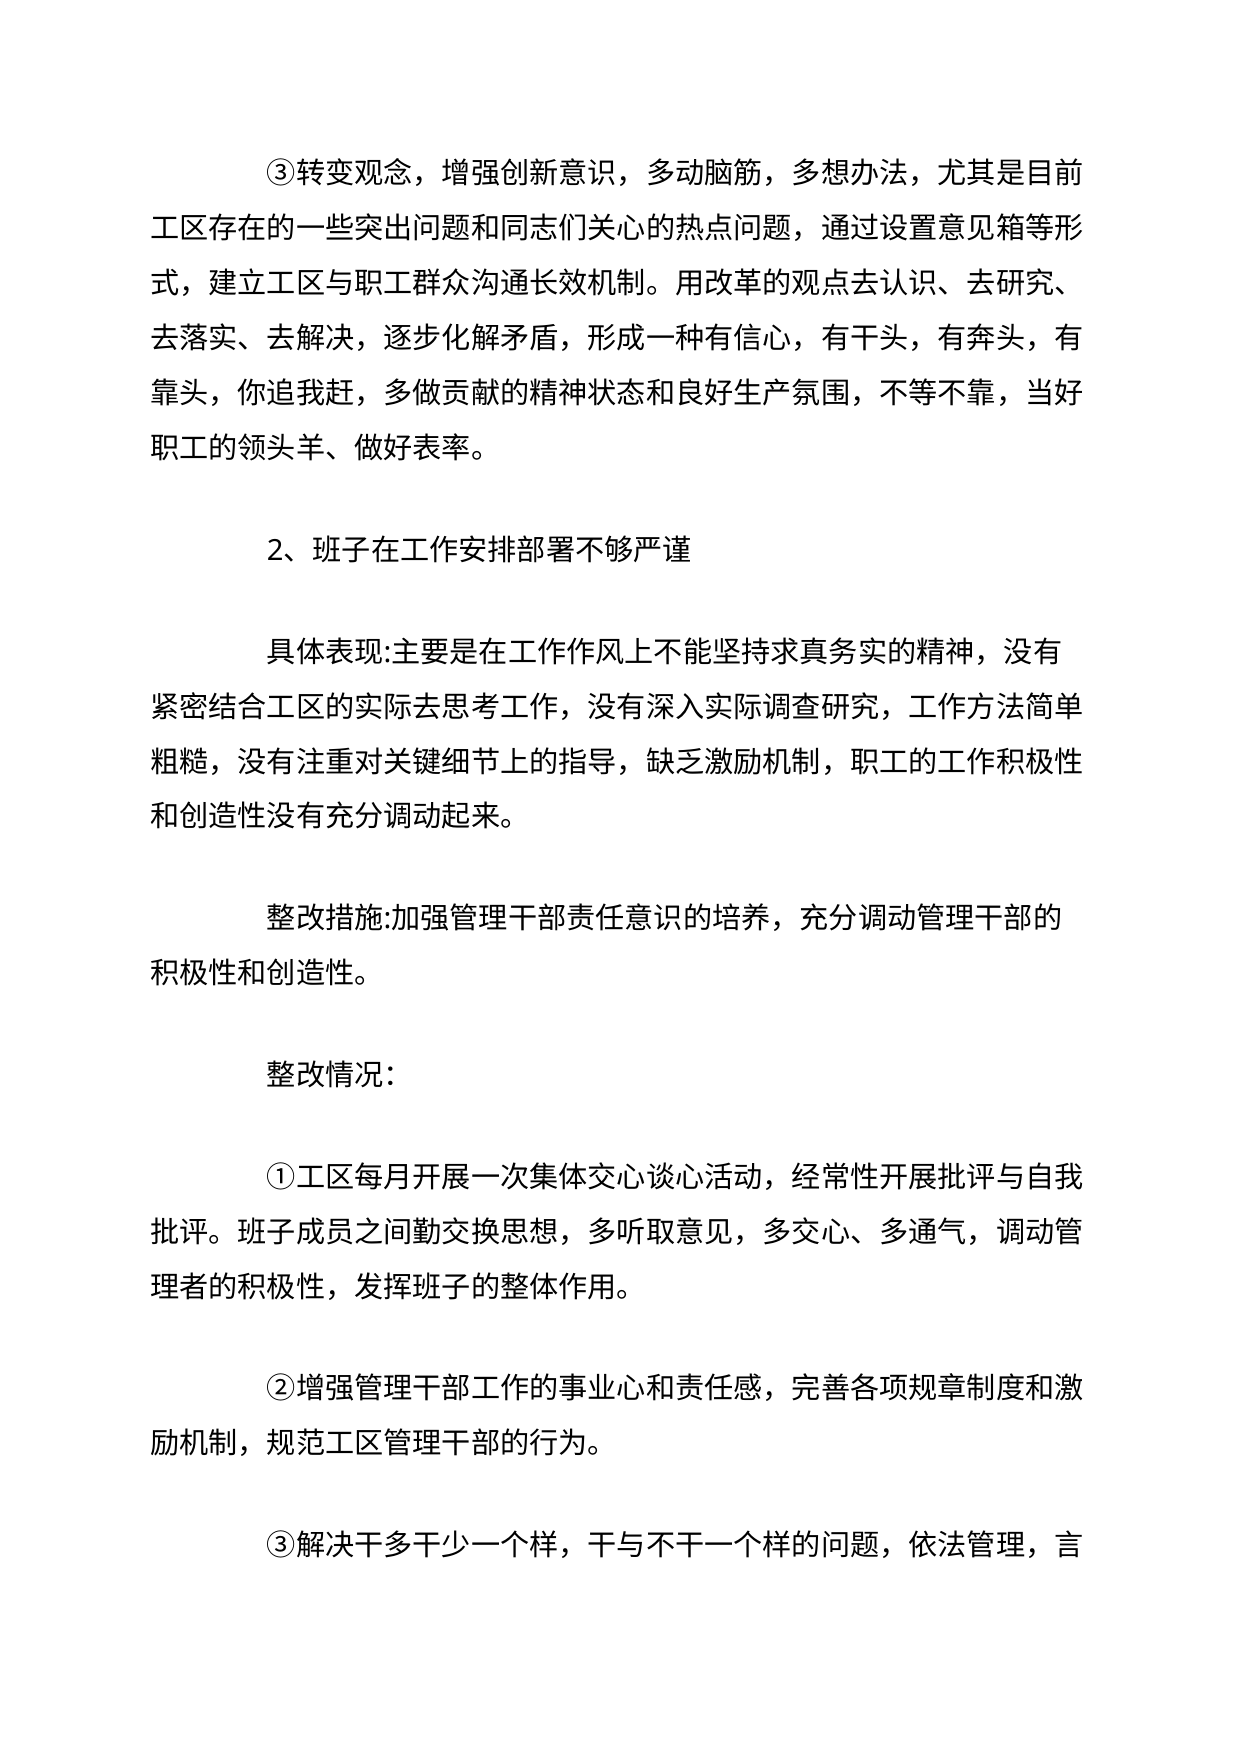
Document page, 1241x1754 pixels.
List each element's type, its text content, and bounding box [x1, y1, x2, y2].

text 2、班子在工作安排部署不够严谨 [150, 526, 1090, 569]
text ①工区每月开展一次集体交心谈心活动，经常性开展批评与自我批评。班子成员之间勤交换思想，多听取意见，多交心、多通气，调动管理者的积极性，发挥班子的整体作用。 [150, 1153, 1090, 1305]
text ③转变观念，增强创新意识，多动脑筋，多想办法，尤其是目前工区存在的一些突出问题和同志们关心的热点问题，通过设置意见箱等形式，建立工区与职工群众沟通长效机制。用改革的观点去认识、去研究、去落实、去解决，逐步化解矛盾，形成一种有信心，有干头，有奔头，有靠头，你追我赶，多做贡献的精神状态和良好生产氛围，不等不靠，当好职工的领头羊、做好表率。 [150, 150, 1090, 467]
text 整改情况： [150, 1052, 1090, 1094]
text 具体表现:主要是在工作作风上不能坚持求真务实的精神，没有紧密结合工区的实际去思考工作，没有深入实际调查研究，工作方法简单粗糙，没有注重对关键细节上的指导，缺乏激励机制，职工的工作积极性和创造性没有充分调动起来。 [150, 628, 1090, 835]
text 整改措施:加强管理干部责任意识的培养，充分调动管理干部的积极性和创造性。 [150, 895, 1090, 992]
text ②增强管理干部工作的事业心和责任感，完善各项规章制度和激励机制，规范工区管理干部的行为。 [150, 1365, 1090, 1462]
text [150, 1522, 1090, 1564]
